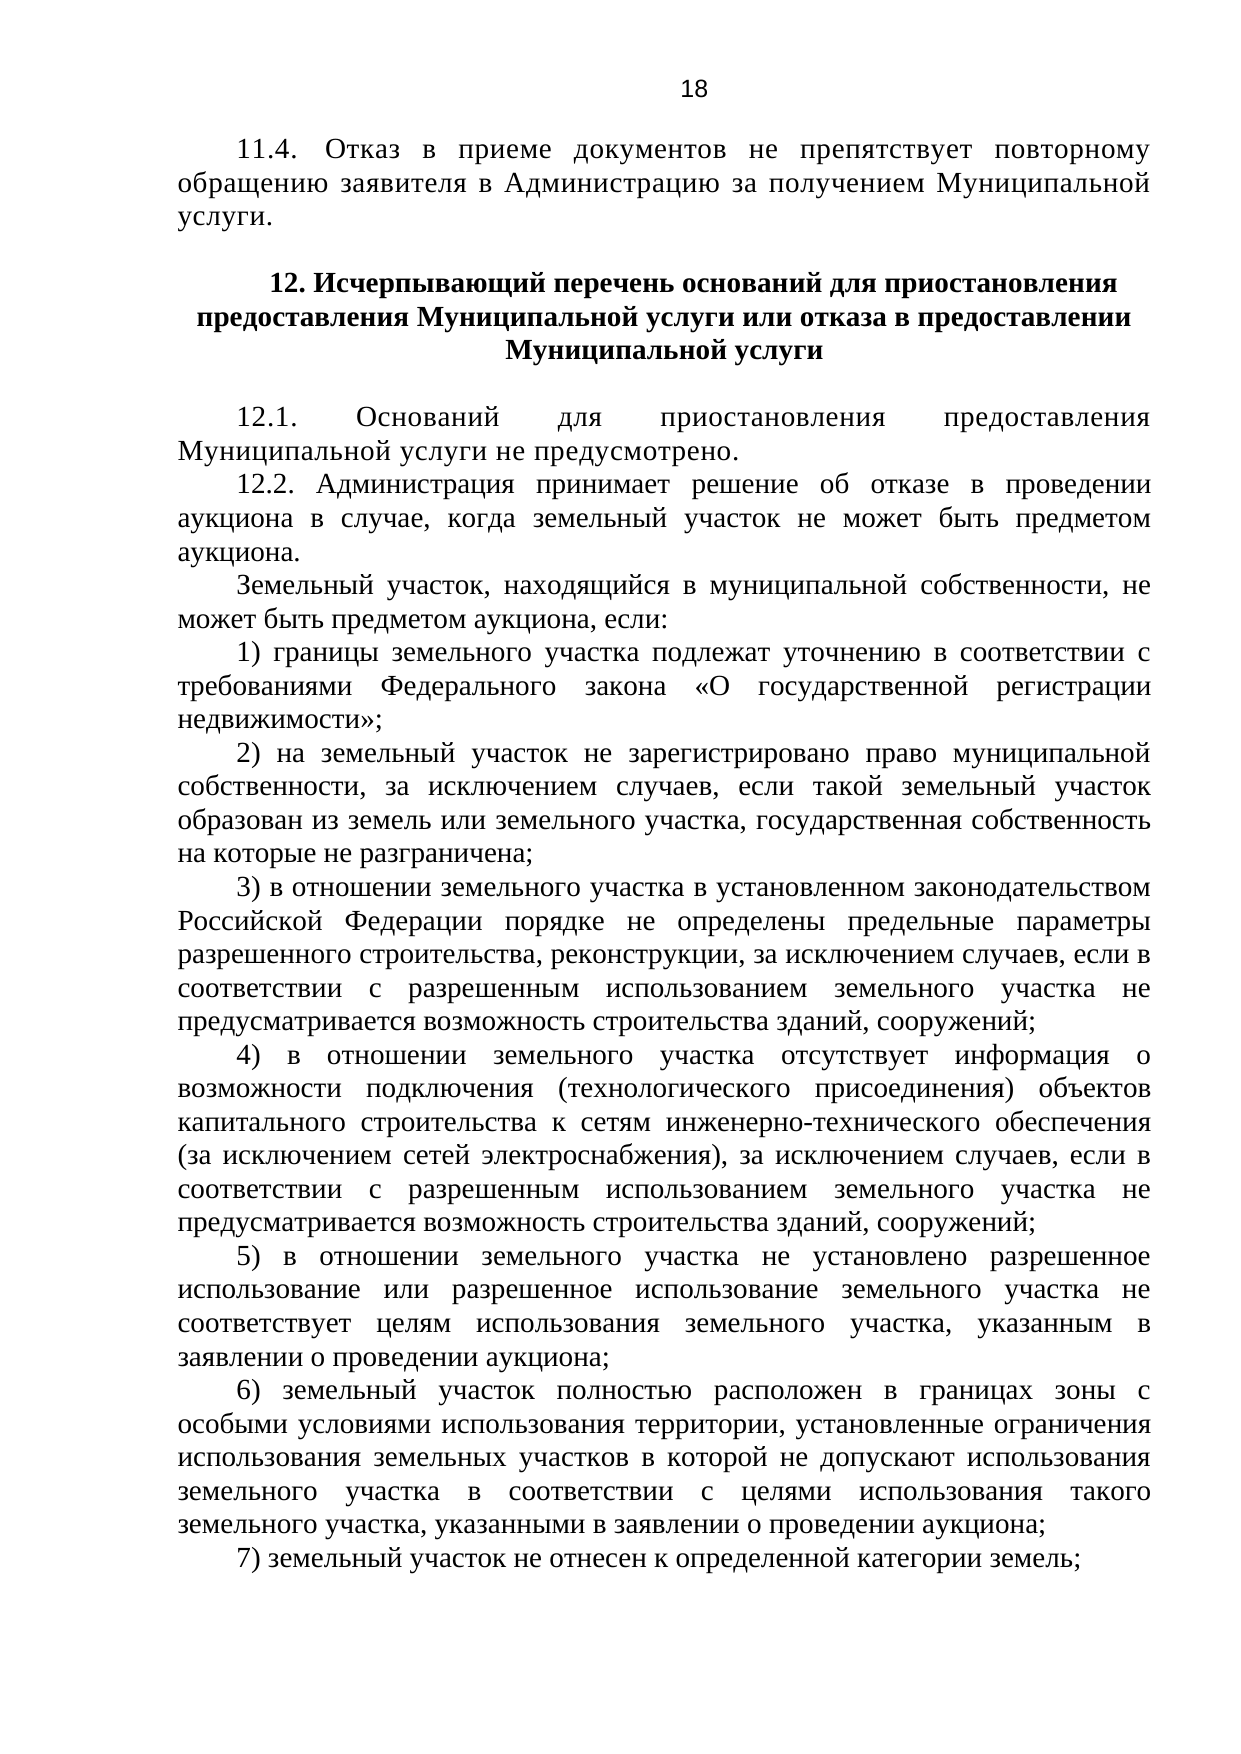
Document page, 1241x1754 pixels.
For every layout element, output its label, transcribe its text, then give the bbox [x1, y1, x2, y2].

text 1) границы земельного участка подлежат уточнению в соответствии с требованиями Федерального закона «О государственной регистрации недвижимости»; [177, 634, 1152, 735]
text 2) на земельный участок не зарегистрировано право муниципальной собственности, за исключением случаев, если такой земельный участок образован из земель или земельного участка, государственная собственность на которые не разграничена; [177, 735, 1152, 869]
list Отказ в приеме документов не препятствует повторному обращению заявителя в Администрацию за получением Муниципальной услуги. [177, 131, 1152, 232]
text 5) в отношении земельного участка не установлено разрешенное использование или разрешенное использование земельного участка не соответствует целям использования земельного участка, указанным в заявлении о проведении аукциона; [177, 1238, 1152, 1372]
text 12.1. Оснований для приостановления предоставления Муниципальной услуги не предусмотрено. [177, 399, 1152, 467]
text 6) земельный участок полностью расположен в границах зоны с особыми условиями использования территории, установленные ограничения использования земельных участков в которой не допускают использования земельного участка в соответствии с целями использования такого земельного участка, указанными в заявлении о проведении аукциона; [177, 1372, 1152, 1540]
text 3) в отношении земельного участка в установленном законодательством Российской Федерации порядке не определены предельные параметры разрешенного строительства, реконструкции, за исключением случаев, если в соответствии с разрешенным использованием земельного участка не предусматривается возможность строительства зданий, сооружений; [177, 869, 1152, 1037]
text 12.2. Администрация принимает решение об отказе в проведении аукциона в случае, когда земельный участок не может быть предметом аукциона. [177, 467, 1152, 567]
text Земельный участок, находящийся в муниципальной собственности, не может быть предметом аукциона, если: [177, 567, 1152, 634]
text 12. Исчерпывающий перечень оснований для приостановления предоставления Муниципальной услуги или отказа в предоставлении Муниципальной услуги [177, 265, 1152, 366]
text 4) в отношении земельного участка отсутствует информация о возможности подключения (технологического присоединения) объектов капитального строительства к сетям инженерно-технического обеспечения (за исключением сетей электроснабжения), за исключением случаев, если в соответствии с разрешенным использованием земельного участка не предусматривается возможность строительства зданий, сооружений; [177, 1037, 1152, 1238]
text 7) земельный участок не отнесен к определенной категории земель; [177, 1540, 1152, 1573]
